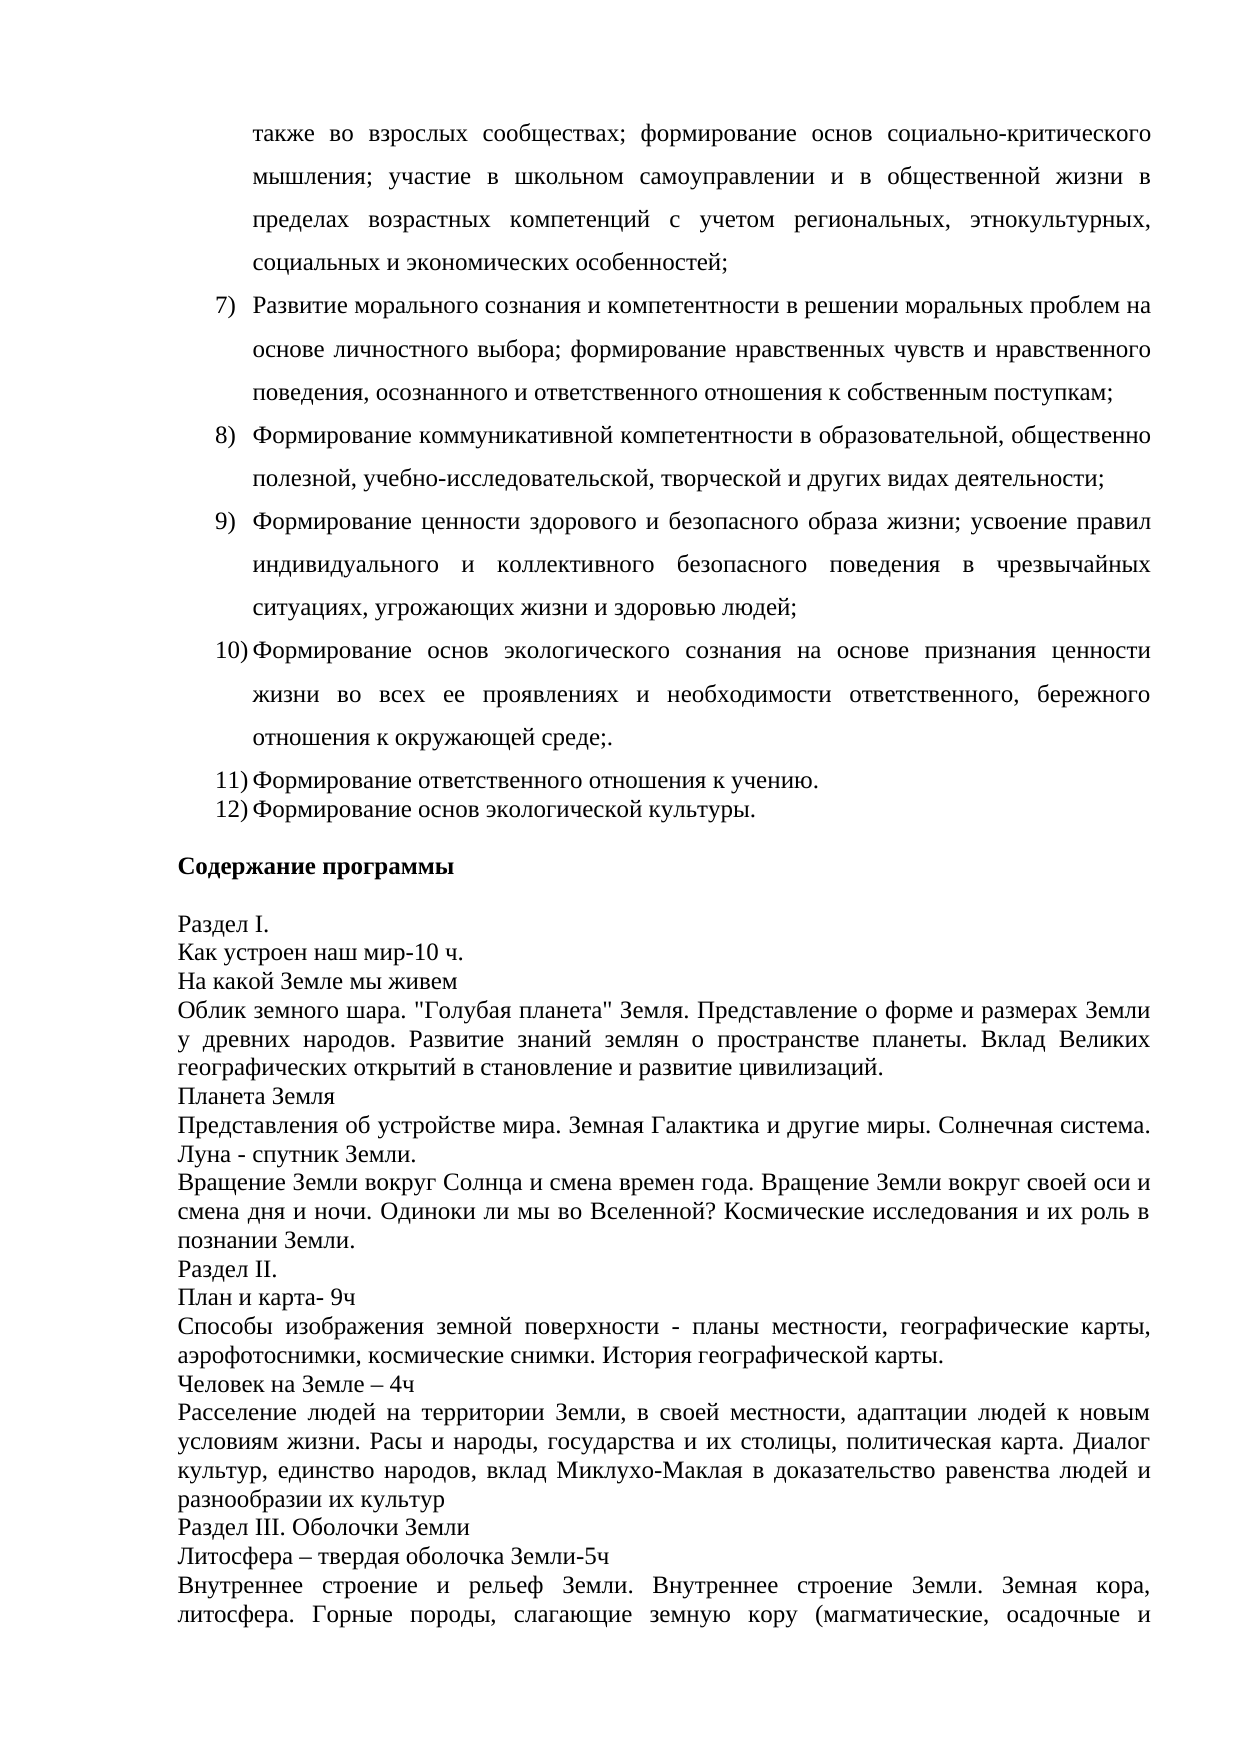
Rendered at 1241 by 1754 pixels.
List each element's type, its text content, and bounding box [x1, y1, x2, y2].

text План и карта- 9ч [177, 1282, 1152, 1311]
text Способы изображения земной поверхности - планы местности, географические карты, аэрофотоснимки, космические снимки. История географической карты. [177, 1311, 1152, 1369]
text Как устроен наш мир-10 ч. [177, 937, 1152, 966]
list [215, 118, 1152, 276]
text Облик земного шара. "Голубая планета" Земля. Представление о форме и размерах Земли у древних народов. Развитие знаний землян о пространстве планеты. Вклад Великих географических открытий в становление и развитие цивилизаций. [177, 995, 1152, 1081]
text На какой Земле мы живем [177, 966, 1152, 995]
list Формирование ценности здорового и безопасного образа жизни; усвоение правил индивидуального и коллективного безопасного поведения в чрезвычайных ситуациях, угрожающих жизни и здоровью людей; [215, 506, 1152, 621]
text Раздел I. [177, 909, 1152, 937]
text Расселение людей на территории Земли, в своей местности, адаптации людей к новым условиям жизни. Расы и народы, государства и их столицы, политическая карта. Диалог культур, единство народов, вклад Миклухо-Маклая в доказательство равенства людей и разнообразии их культур [177, 1397, 1152, 1512]
text Планета Земля [177, 1081, 1152, 1110]
list Формирование основ экологической культуры. [215, 794, 1152, 822]
text Литосфера – твердая оболочка Земли-5ч [177, 1541, 1152, 1570]
list Формирование ответственного отношения к учению. [215, 765, 1152, 794]
text Раздел II. [177, 1254, 1152, 1282]
text Содержание программы [177, 851, 1152, 880]
text Человек на Земле – 4ч [177, 1369, 1152, 1397]
text Представления об устройстве мира. Земная Галактика и другие миры. Солнечная система. Луна - спутник Земли. [177, 1110, 1152, 1167]
list Формирование основ экологического сознания на основе признания ценности жизни во всех ее проявлениях и необходимости ответственного, бережного отношения к окружающей среде;. [215, 636, 1152, 751]
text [177, 1570, 1152, 1627]
list Развитие морального сознания и компетентности в решении моральных проблем на основе личностного выбора; формирование нравственных чувств и нравственного поведения, осознанного и ответственного отношения к собственным поступкам; [215, 291, 1152, 406]
text Раздел III. Оболочки Земли [177, 1512, 1152, 1541]
text Вращение Земли вокруг Солнца и смена времен года. Вращение Земли вокруг своей оси и смена дня и ночи. Одиноки ли мы во Вселенной? Космические исследования и их роль в познании Земли. [177, 1167, 1152, 1254]
list Формирование коммуникативной компетентности в образовательной, общественно полезной, учебно-исследовательской, творческой и других видах деятельности; [215, 420, 1152, 492]
